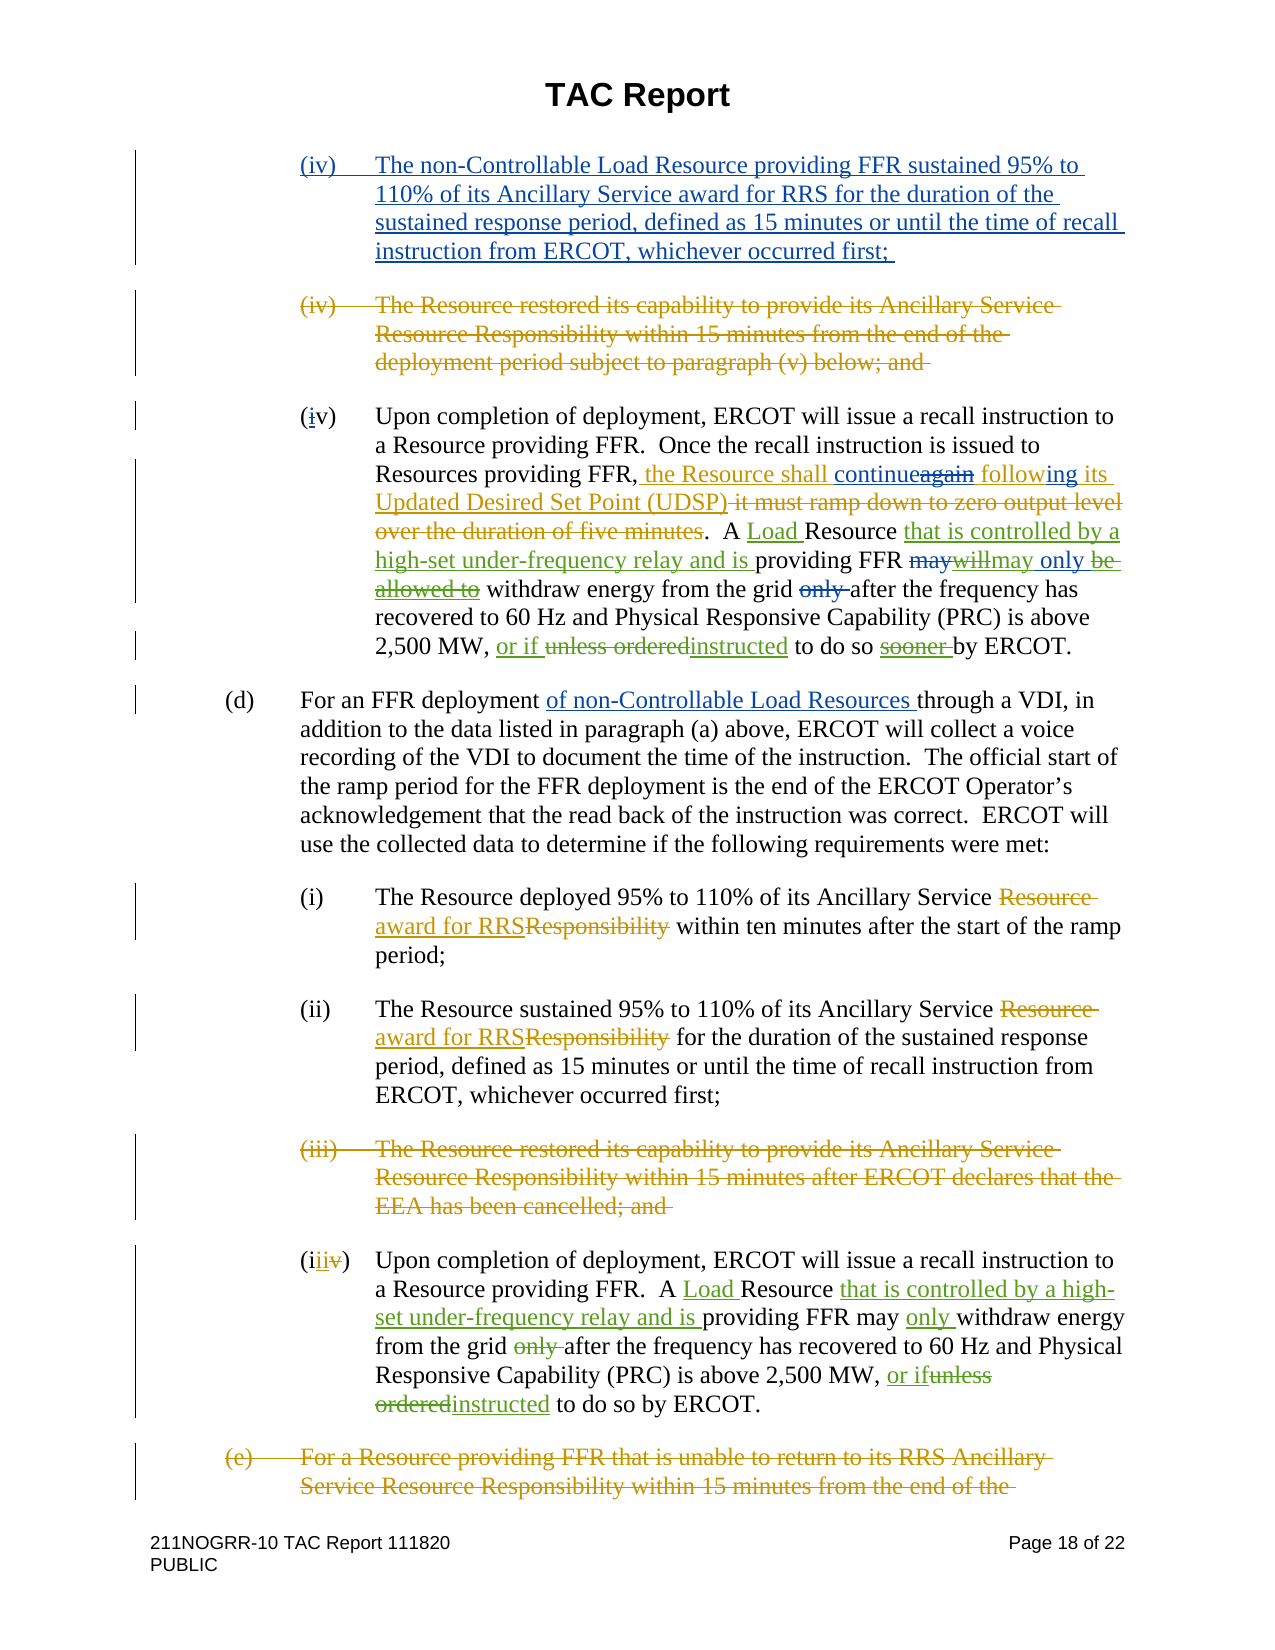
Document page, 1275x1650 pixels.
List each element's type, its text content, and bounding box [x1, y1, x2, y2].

text (v) Upon completion of deployment, ERCOT will issue a recall instruction to a Resource providing FFR. Once the recall instruction is issued to Resources providing FFR,. A Resource providing FFR withdraw energy from the grid after the frequency has recovered to 60 Hz and Physical Responsive Capability (PRC) is above 2,500 MW, to do so by ERCOT. [300, 401, 1125, 660]
text (i) Upon completion of deployment, ERCOT will issue a recall instruction to a Resource providing FFR. A Resource providing FFR may withdraw energy from the grid after the frequency has recovered to 60 Hz and Physical Responsive Capability (PRC) is above 2,500 MW, to do so by ERCOT. [300, 1245, 1125, 1417]
text (d) For an FFR deployment through a VDI, in addition to the data listed in paragraph (a) above, ERCOT will collect a voice recording of the VDI to document the time of the instruction. The official start of the ramp period for the FFR deployment is the end of the ERCOT Operator’s acknowledgement that the read back of the instruction was correct. ERCOT will use the collected data to determine if the following requirements were met: [225, 685, 1125, 857]
text (ii) The Resource sustained 95% to 110% of its Ancillary Service for the duration of the sustained response period, defined as 15 minutes or until the time of recall instruction from ERCOT, whichever occurred first; [300, 994, 1125, 1109]
text (i) The Resource deployed 95% to 110% of its Ancillary Service within ten minutes after the start of the ramp period; [300, 882, 1125, 969]
